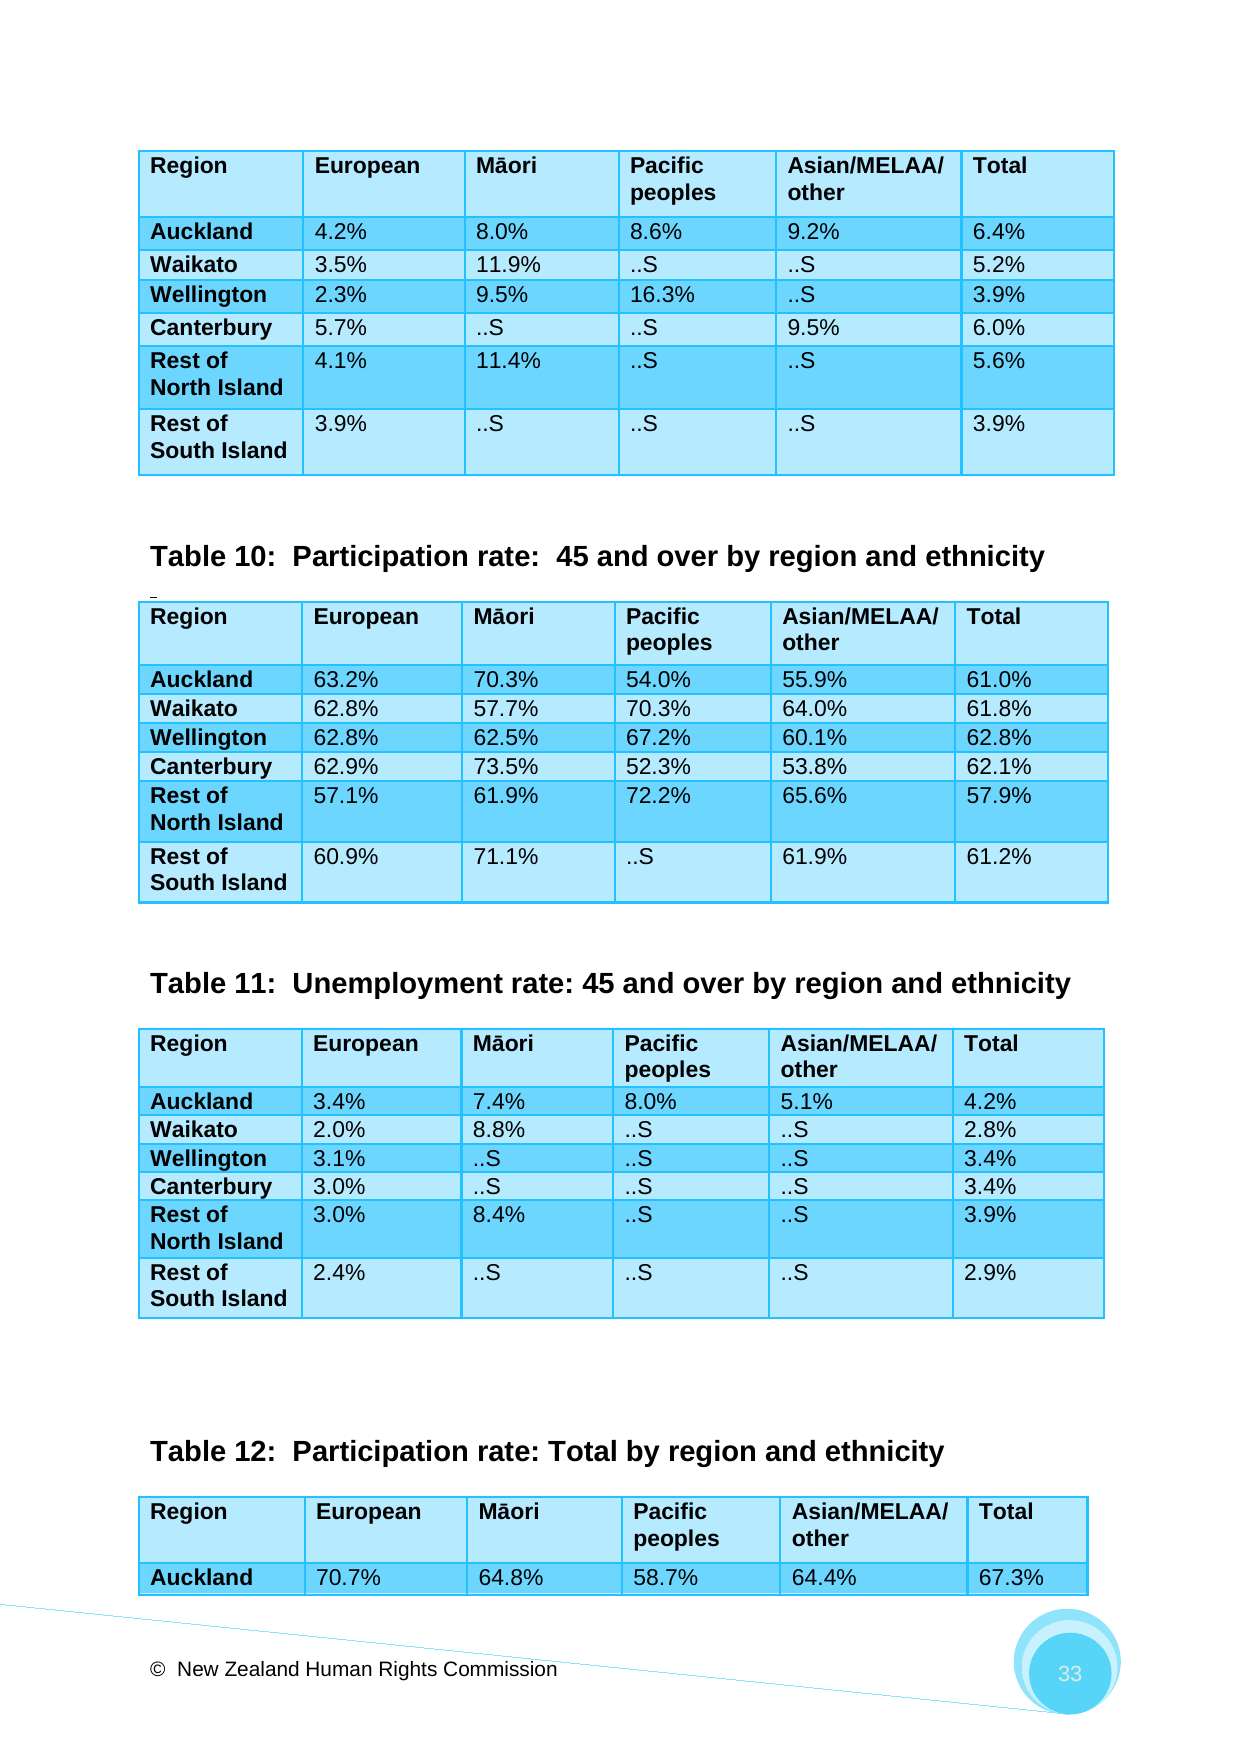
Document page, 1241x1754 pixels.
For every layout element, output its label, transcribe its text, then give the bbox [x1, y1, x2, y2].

table_cell 8.0% [466, 218, 618, 249]
table_cell Auckland [140, 1564, 304, 1593]
table_cell ..S [466, 410, 618, 474]
table_cell ..S [770, 1145, 952, 1171]
table_header Pacific peoples [623, 1498, 779, 1562]
table_cell 6.4% [963, 218, 1113, 249]
table_cell 4.1% [304, 347, 464, 408]
table_cell 67.3% [969, 1564, 1086, 1593]
table_cell 64.8% [468, 1564, 621, 1593]
text Table 11: Unemployment rate: 45 and over by region and ethnicity [150, 966, 1090, 999]
table_header European [304, 152, 464, 216]
table_cell 70.7% [306, 1564, 466, 1593]
table_cell 8.8% [463, 1116, 612, 1142]
table_cell 65.6% [772, 782, 954, 841]
table_cell Auckland [140, 1088, 301, 1114]
table_cell 5.2% [963, 251, 1113, 279]
table_cell ..S [770, 1259, 952, 1317]
table_cell ..S [463, 1145, 612, 1171]
table_cell 2.0% [303, 1116, 460, 1142]
table_cell Canterbury [140, 1173, 301, 1199]
table_cell ..S [777, 347, 960, 408]
table_cell 6.0% [963, 314, 1113, 345]
table_cell 3.9% [963, 281, 1113, 312]
table_cell 62.5% [463, 724, 614, 751]
table_header Māori [463, 1030, 612, 1086]
table_cell ..S [770, 1116, 952, 1142]
table_cell 4.2% [304, 218, 464, 249]
table_cell 3.0% [303, 1173, 460, 1199]
table_header Total [963, 152, 1113, 216]
table_cell 57.1% [303, 782, 461, 841]
table_cell 62.8% [303, 724, 461, 751]
table_cell Rest of South Island [140, 410, 302, 474]
table_cell 3.5% [304, 251, 464, 279]
table_header Māori [463, 603, 614, 664]
table_header Māori [466, 152, 618, 216]
table_cell 62.1% [956, 753, 1107, 780]
table_cell ..S [620, 251, 775, 279]
table_cell 52.3% [616, 753, 770, 780]
table_cell 8.4% [463, 1201, 612, 1257]
table_header Region [140, 1030, 301, 1086]
table_cell ..S [620, 410, 775, 474]
table_cell 9.5% [466, 281, 618, 312]
table_cell 8.6% [620, 218, 775, 249]
table_header Total [956, 603, 1107, 664]
table_header European [306, 1498, 466, 1562]
table_cell ..S [777, 251, 960, 279]
table_cell ..S [777, 281, 960, 312]
table_cell 60.9% [303, 843, 461, 901]
table_header Asian/MELAA/ other [777, 152, 960, 216]
table_cell 60.1% [772, 724, 954, 751]
table_cell 3.9% [954, 1201, 1103, 1257]
table_header Region [140, 152, 302, 216]
table_cell Canterbury [140, 753, 301, 780]
table_cell ..S [777, 410, 960, 474]
table_cell 3.4% [954, 1145, 1103, 1171]
table_cell 11.9% [466, 251, 618, 279]
table_cell 64.4% [781, 1564, 966, 1593]
table_header European [303, 1030, 460, 1086]
table_cell 57.9% [956, 782, 1107, 841]
table_cell Rest of North Island [140, 782, 301, 841]
table_cell ..S [770, 1201, 952, 1257]
table_header Māori [468, 1498, 621, 1562]
table_cell 61.0% [956, 666, 1107, 693]
table_cell Auckland [140, 218, 302, 249]
table_cell 61.9% [463, 782, 614, 841]
table_cell 54.0% [616, 666, 770, 693]
table_cell 5.7% [304, 314, 464, 345]
table_cell 5.6% [963, 347, 1113, 408]
table_cell 2.4% [303, 1259, 460, 1317]
table_cell 2.8% [954, 1116, 1103, 1142]
table_header Total [954, 1030, 1103, 1086]
table_cell 7.4% [463, 1088, 612, 1114]
table_header Region [140, 603, 301, 664]
table_cell 4.2% [954, 1088, 1103, 1114]
table_cell 58.7% [623, 1564, 779, 1593]
table_cell 5.1% [770, 1088, 952, 1114]
table_cell 61.2% [956, 843, 1107, 901]
table_cell Wellington [140, 281, 302, 312]
table_cell 8.0% [614, 1088, 768, 1114]
table_cell ..S [770, 1173, 952, 1199]
table_cell 3.0% [303, 1201, 460, 1257]
table_cell ..S [620, 314, 775, 345]
table_header Asian/MELAA/ other [781, 1498, 966, 1562]
table_cell ..S [620, 347, 775, 408]
table_header Asian/MELAA/ other [772, 603, 954, 664]
table_cell 62.8% [303, 695, 461, 722]
table_cell 3.1% [303, 1145, 460, 1171]
table_header Region [140, 1498, 304, 1562]
table_cell Wellington [140, 724, 301, 751]
table_cell ..S [466, 314, 618, 345]
table_cell 3.4% [954, 1173, 1103, 1199]
table_cell 61.8% [956, 695, 1107, 722]
table_cell ..S [614, 1259, 768, 1317]
table_cell 67.2% [616, 724, 770, 751]
table_cell ..S [463, 1259, 612, 1317]
table_cell ..S [614, 1201, 768, 1257]
table_cell 3.9% [963, 410, 1113, 474]
table_cell 62.9% [303, 753, 461, 780]
table_cell 57.7% [463, 695, 614, 722]
table_cell Waikato [140, 1116, 301, 1142]
table_cell 71.1% [463, 843, 614, 901]
table_cell 2.3% [304, 281, 464, 312]
table_cell 53.8% [772, 753, 954, 780]
table_cell Canterbury [140, 314, 302, 345]
table_cell 70.3% [616, 695, 770, 722]
text Table 10: Participation rate: 45 and over by region and ethnicity [150, 538, 1090, 572]
table_cell 11.4% [466, 347, 618, 408]
table_header European [303, 603, 461, 664]
table_cell 63.2% [303, 666, 461, 693]
table_cell ..S [614, 1145, 768, 1171]
table_cell Rest of South Island [140, 843, 301, 901]
text Table 12: Participation rate: Total by region and ethnicity [150, 1434, 1090, 1467]
table_cell ..S [616, 843, 770, 901]
table_cell 16.3% [620, 281, 775, 312]
table_header Asian/MELAA/ other [770, 1030, 952, 1086]
table_cell 2.9% [954, 1259, 1103, 1317]
table_cell Rest of North Island [140, 1201, 301, 1257]
table_cell ..S [614, 1116, 768, 1142]
table_cell 3.4% [303, 1088, 460, 1114]
table_header Pacific peoples [616, 603, 770, 664]
table_cell 9.5% [777, 314, 960, 345]
table_cell 9.2% [777, 218, 960, 249]
table_cell 61.9% [772, 843, 954, 901]
table_cell 64.0% [772, 695, 954, 722]
table_cell Waikato [140, 251, 302, 279]
table_cell 62.8% [956, 724, 1107, 751]
table_cell ..S [614, 1173, 768, 1199]
table_cell Rest of North Island [140, 347, 302, 408]
table_cell Rest of South Island [140, 1259, 301, 1317]
table_cell 3.9% [304, 410, 464, 474]
table_cell 55.9% [772, 666, 954, 693]
table_cell 70.3% [463, 666, 614, 693]
table_cell Auckland [140, 666, 301, 693]
table_cell ..S [463, 1173, 612, 1199]
table_header Total [969, 1498, 1086, 1562]
table_cell 73.5% [463, 753, 614, 780]
table_cell Wellington [140, 1145, 301, 1171]
table_cell Waikato [140, 695, 301, 722]
table_cell 72.2% [616, 782, 770, 841]
table_header Pacific peoples [614, 1030, 768, 1086]
